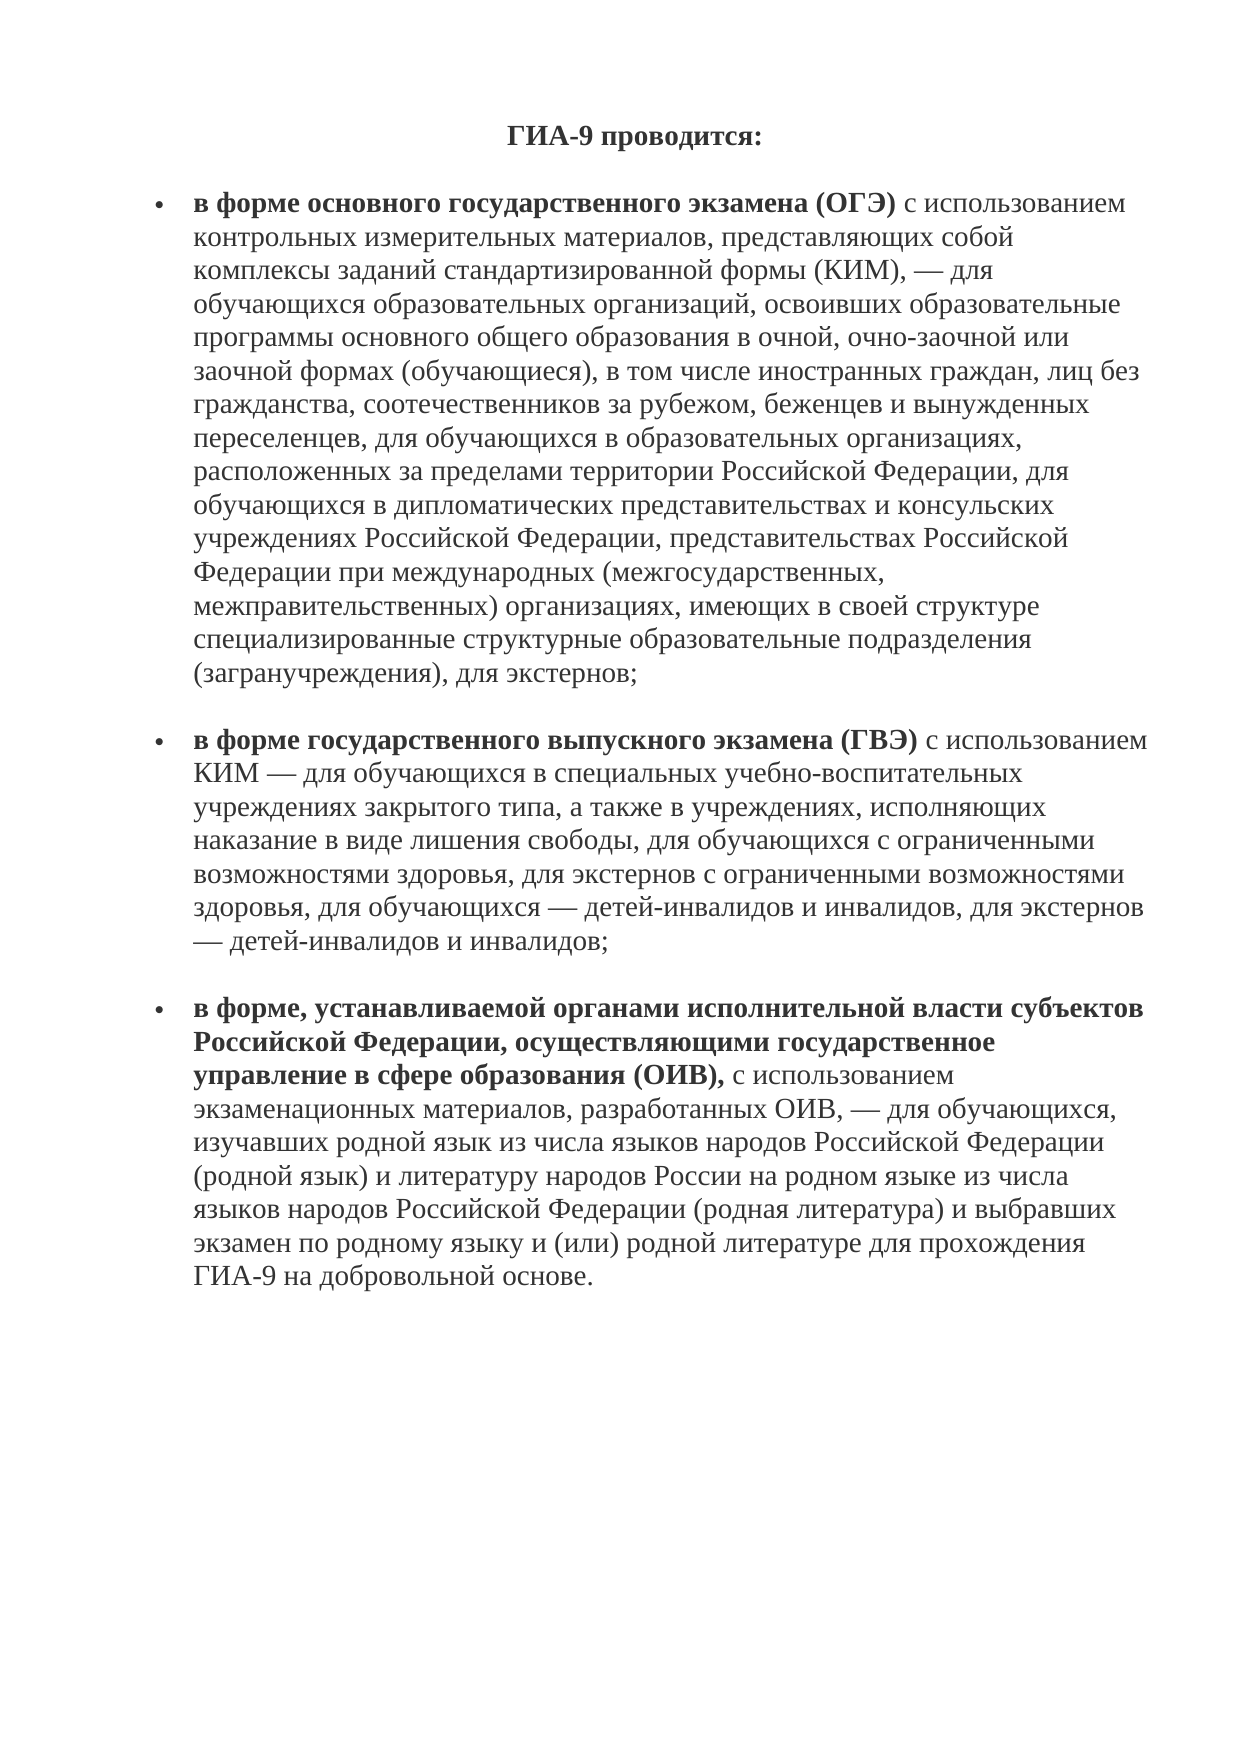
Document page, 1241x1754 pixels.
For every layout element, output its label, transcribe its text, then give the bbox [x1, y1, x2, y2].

list в форме государственного выпускного экзамена (ГВЭ) с использованием КИМ — для обучающихся в специальных учебно-воспитательных учреждениях закрытого типа, а также в учреждениях, исполняющих наказание в виде лишения свободы, для обучающихся с ограниченными возможностями здоровья, для экстернов с ограниченными возможностями здоровья, для обучающихся — детей-инвалидов и инвалидов, для экстернов — детей-инвалидов и инвалидов; [156, 722, 1152, 957]
list в форме, устанавливаемой органами исполнительной власти субъектов Российской Федерации, осуществляющими государственное управление в сфере образования (ОИВ), с использованием экзаменационных материалов, разработанных ОИВ, — для обучающихся, изучавших родной язык из числа языков народов Российской Федерации (родной язык) и литературу народов России на родном языке из числа языков народов Российской Федерации (родная литература) и выбравших экзамен по родному языку и (или) родной литературе для прохождения ГИА-9 на добровольной основе. [156, 990, 1152, 1292]
list в форме основного государственного экзамена (ОГЭ) с использованием контрольных измерительных материалов, представляющих собой комплексы заданий стандартизированной формы (КИМ), — для обучающихся образовательных организаций, освоивших образовательные программы основного общего образования в очной, очно-заочной или заочной формах (обучающиеся), в том числе иностранных граждан, лиц без гражданства, соотечественников за рубежом, беженцев и вынужденных переселенцев, для обучающихся в образовательных организациях, расположенных за пределами территории Российской Федерации, для обучающихся в дипломатических представительствах и консульских учреждениях Российской Федерации, представительствах Российской Федерации при международных (межгосударственных, межправительственных) организациях, имеющих в своей структуре специализированные структурные образовательные подразделения (загранучреждения), для экстернов; [156, 185, 1152, 688]
text ГИА-9 проводится: [118, 118, 1152, 152]
